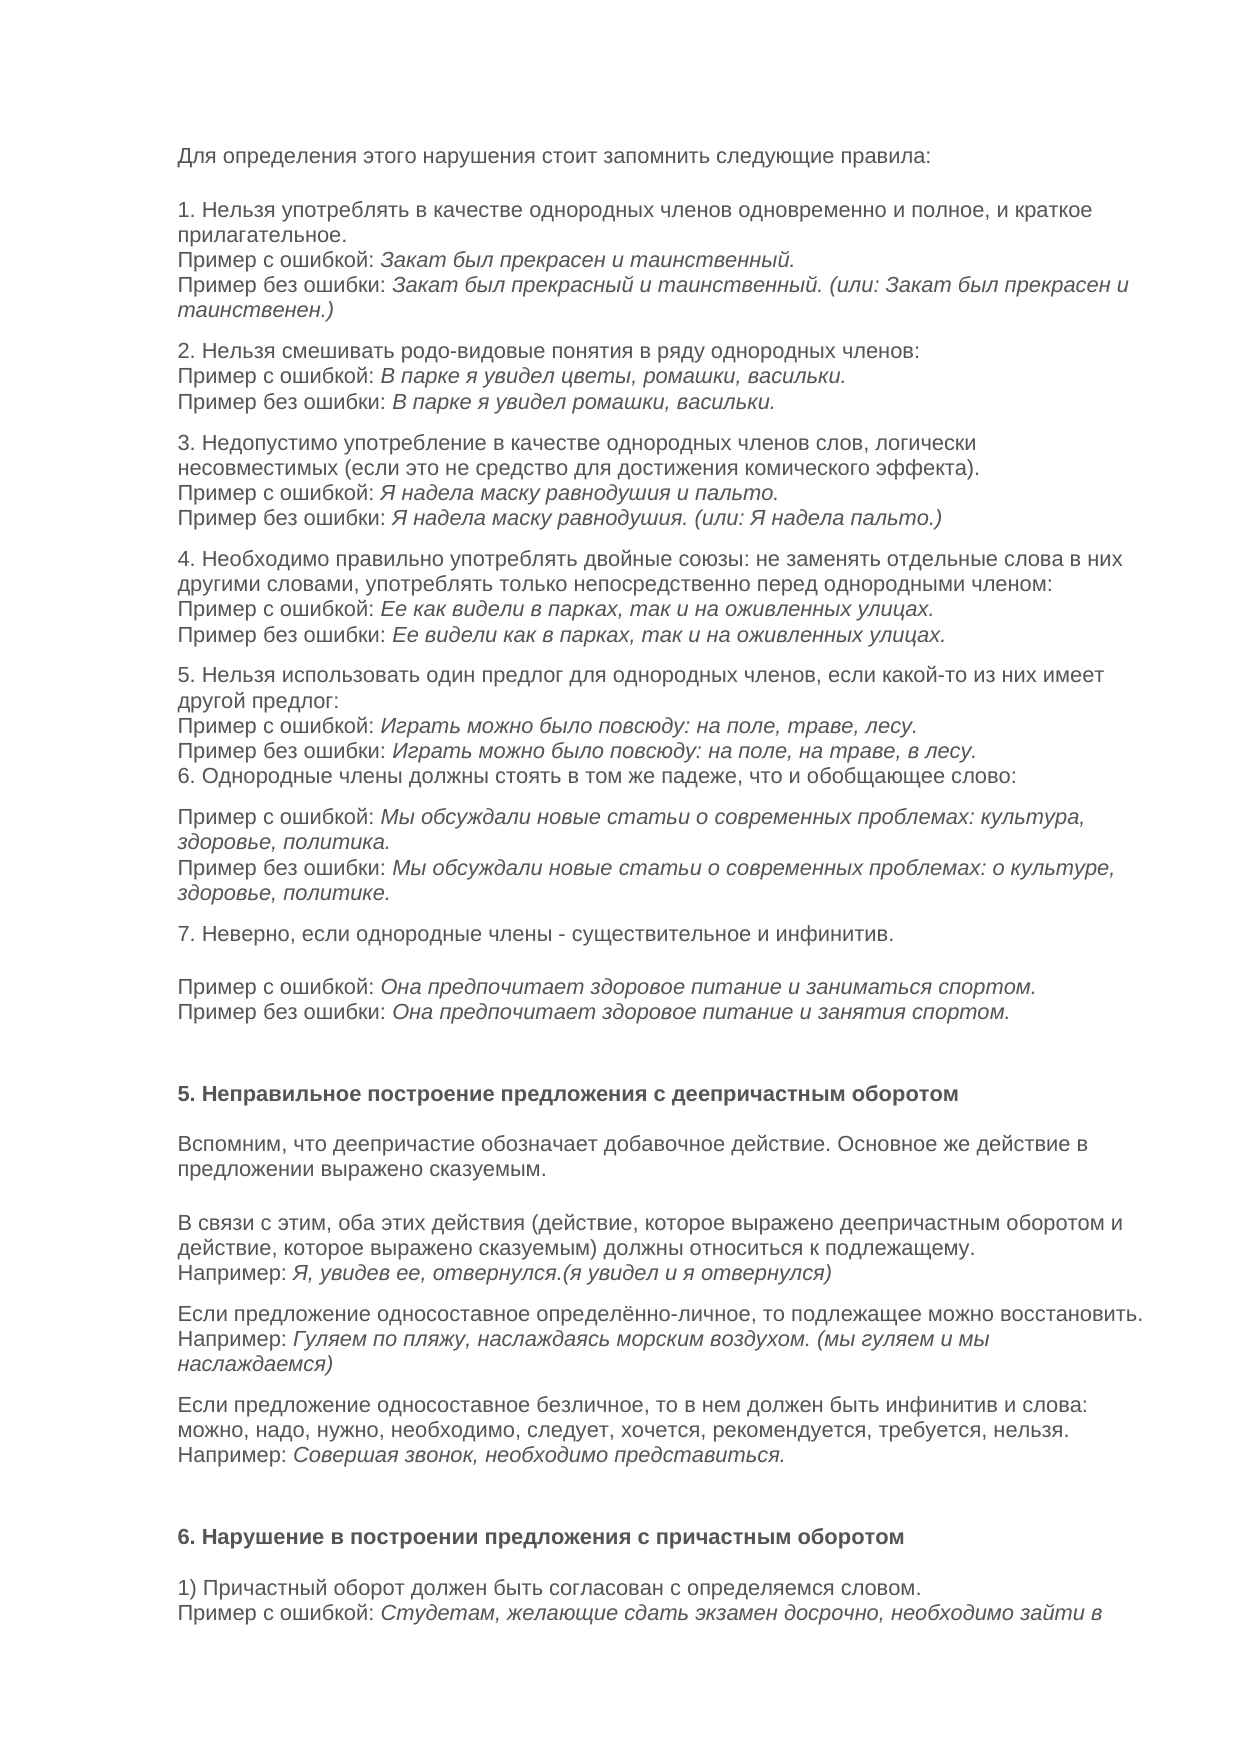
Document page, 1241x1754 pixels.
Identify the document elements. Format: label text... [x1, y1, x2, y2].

text 5. Нельзя использовать один предлог для однородных членов, если какой-то из них имеет другой предлог: Пример с ошибкой: Играть можно было повсюду: на поле, траве, лесу. Пример без ошибки: Играть можно было повсюду: на поле, на траве, в лесу. 6. Однородные члены должны стоять в том же падеже, что и обобщающее слово: [177, 662, 1152, 788]
text Если предложение односоставное определённо-личное, то подлежащее можно восстановить. Например: Гуляем по пляжу, наслаждаясь морским воздухом. (мы гуляем и мы наслаждаемся) [177, 1301, 1152, 1376]
text 1. Нельзя употреблять в качестве однородных членов одновременно и полное, и краткое прилагательное. Пример с ошибкой: Закат был прекрасен и таинственный. Пример без ошибки: Закат был прекрасный и таинственный. (или: Закат был прекрасен и таинственен.) [177, 197, 1152, 323]
text Пример с ошибкой: Мы обсуждали новые статьи о современных проблемах: культура, здоровье, политика. Пример без ошибки: Мы обсуждали новые статьи о современных проблемах: о культуре, здоровье, политике. [177, 804, 1152, 905]
text 4. Необходимо правильно употреблять двойные союзы: не заменять отдельные слова в них другими словами, употреблять только непосредственно перед однородными членом: Пример с ошибкой: Ее как видели в парках, так и на оживленных улицах. Пример без ошибки: Ее видели как в парках, так и на оживленных улицах. [177, 546, 1152, 647]
text В связи с этим, оба этих действия (действие, которое выражено деепричастным оборотом и действие, которое выражено сказуемым) должны относиться к подлежащему. Например: Я, увидев ее, отвернулся.(я увидел и я отвернулся) [177, 1209, 1152, 1285]
text 3. Недопустимо употребление в качестве однородных членов слов, логически несовместимых (если это не средство для достижения комического эффекта). Пример с ошибкой: Я надела маску равнодушия и пальто. Пример без ошибки: Я надела маску равнодушия. (или: Я надела пальто.) [177, 429, 1152, 530]
text Пример с ошибкой: Она предпочитает здоровое питание и заниматься спортом. Пример без ошибки: Она предпочитает здоровое питание и занятия спортом. [177, 974, 1152, 1024]
text 7. Неверно, если однородные члены - существительное и инфинитив. [177, 921, 1152, 974]
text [177, 118, 1152, 197]
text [177, 1524, 1152, 1625]
text Если предложение односоставное безличное, то в нем должен быть инфинитив и слова: можно, надо, нужно, необходимо, следует, хочется, рекомендуется, требуется, нельзя. Например: Совершая звонок, необходимо представиться. [177, 1392, 1152, 1468]
text 5. Неправильное построение предложения с деепричастным оборотом Вспомним, что деепричастие обозначает добавочное действие. Основное же действие в предложении выражено сказуемым. [177, 1081, 1152, 1209]
text 2. Нельзя смешивать родо-видовые понятия в ряду однородных членов: Пример с ошибкой: В парке я увидел цветы, ромашки, васильки. Пример без ошибки: В парке я увидел ромашки, васильки. [177, 338, 1152, 414]
